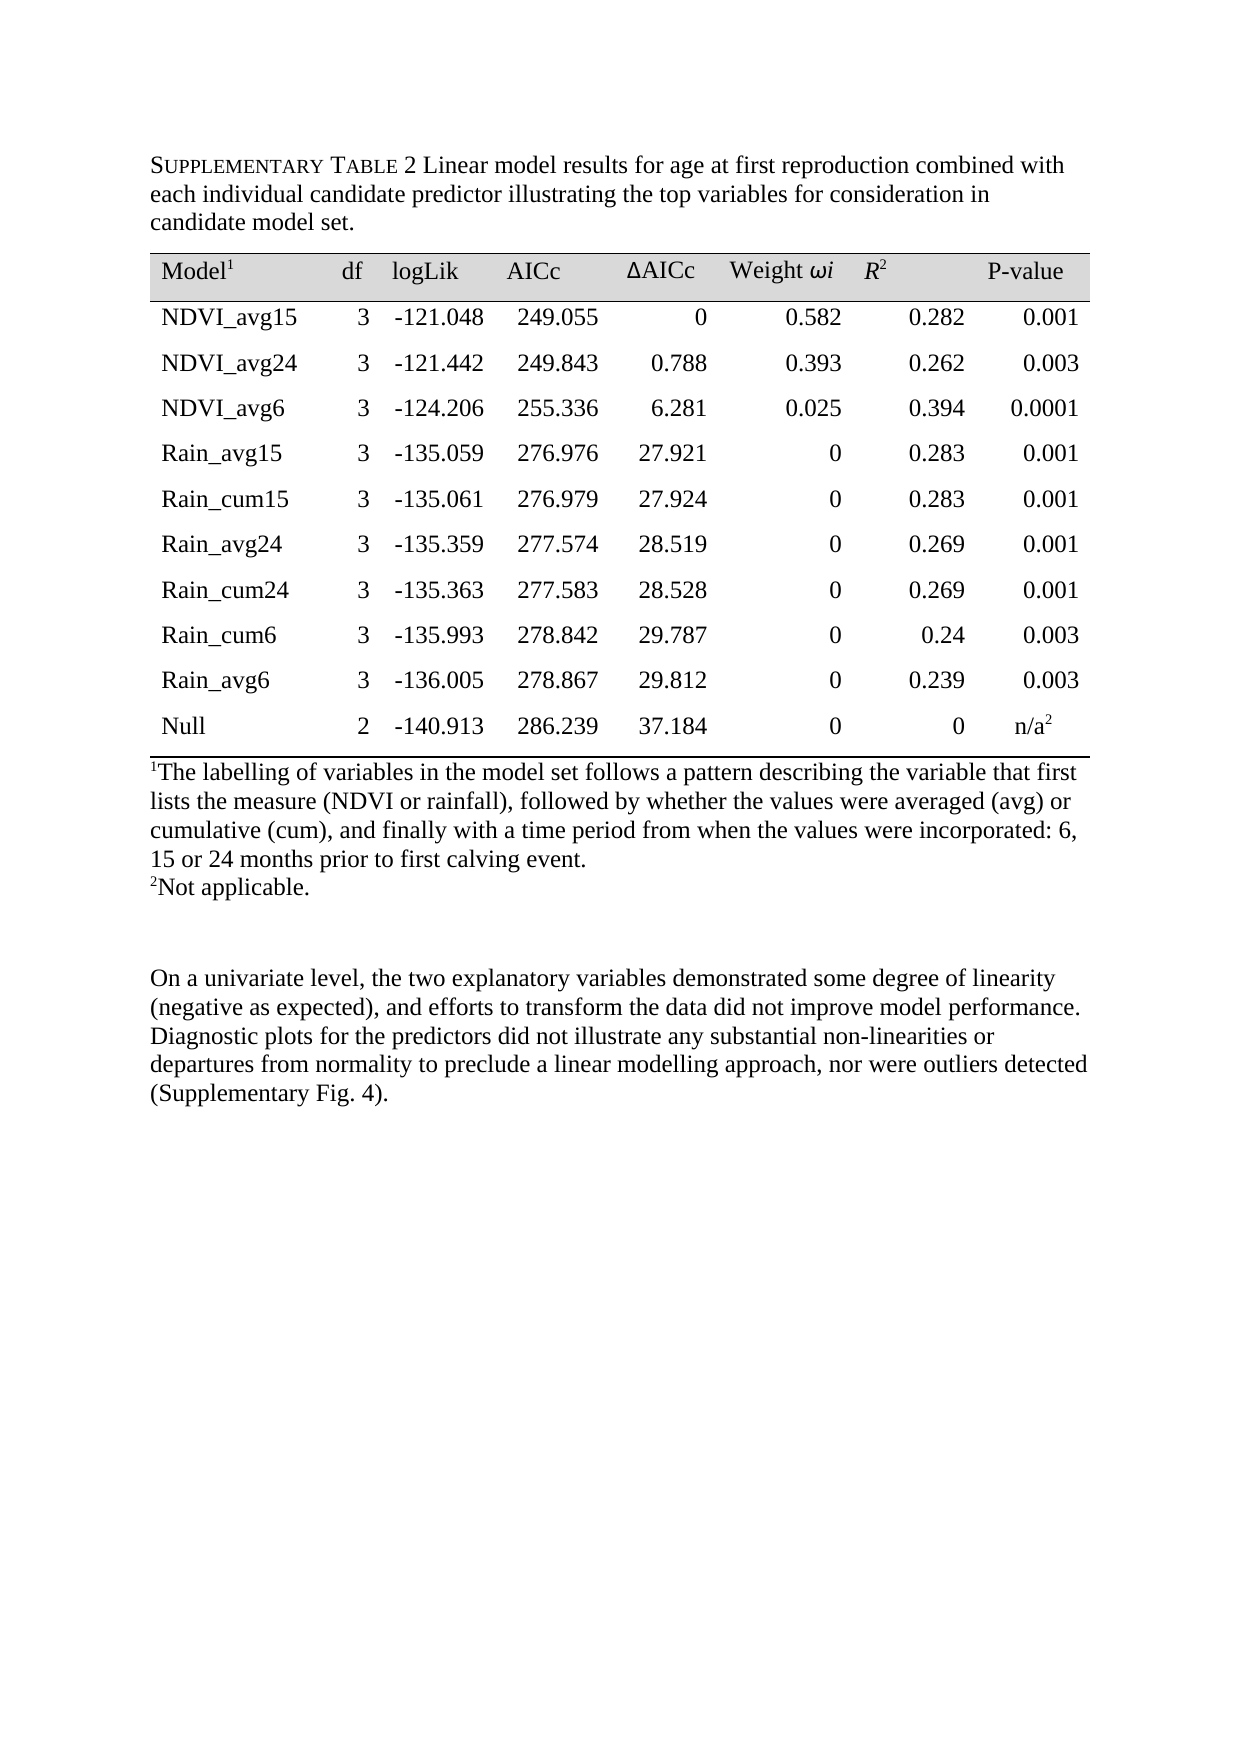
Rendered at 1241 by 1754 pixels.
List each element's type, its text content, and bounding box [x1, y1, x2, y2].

table_cell NDVI_avg24 [150, 348, 330, 393]
table_cell 0.283 [853, 439, 976, 484]
table_cell 277.583 [495, 575, 609, 620]
table_header Model1 [150, 254, 330, 301]
table_cell 0 [718, 620, 853, 666]
table_cell 0.393 [718, 348, 853, 393]
table_cell -140.913 [381, 711, 495, 756]
table_cell 0.24 [853, 620, 976, 666]
table_cell 0 [853, 711, 976, 756]
table_cell 0.394 [853, 393, 976, 438]
table_cell -121.048 [381, 302, 495, 348]
table_cell -135.359 [381, 529, 495, 575]
table_cell 0 [718, 711, 853, 756]
table_header logLik [381, 254, 495, 301]
table_cell 0.001 [976, 484, 1090, 529]
table_cell -135.363 [381, 575, 495, 620]
table_cell 2 [330, 711, 381, 756]
table_cell 277.574 [495, 529, 609, 575]
table_cell NDVI_avg6 [150, 393, 330, 438]
table_cell 249.843 [495, 348, 609, 393]
table_cell 0 [718, 439, 853, 484]
table_cell -135.059 [381, 439, 495, 484]
table_cell 3 [330, 529, 381, 575]
table_cell Rain_avg6 [150, 666, 330, 711]
table_cell Rain_avg15 [150, 439, 330, 484]
table_header Weight ωi [718, 254, 853, 301]
table_cell 0.001 [976, 575, 1090, 620]
table_cell 27.924 [609, 484, 718, 529]
table_cell 0.003 [976, 348, 1090, 393]
table_cell 3 [330, 666, 381, 711]
table_cell Rain_cum6 [150, 620, 330, 666]
table_cell Rain_cum24 [150, 575, 330, 620]
table_cell Rain_avg24 [150, 529, 330, 575]
text Supplementary Table 2 Linear model results for age at first reproduction combined with each individual candidate predictor illustrating the top variables for consideration in candidate model set. [150, 150, 1090, 236]
text 2Not applicable. [150, 872, 1090, 901]
table_cell 0.001 [976, 439, 1090, 484]
table_cell 3 [330, 439, 381, 484]
table_cell 29.787 [609, 620, 718, 666]
table_cell 3 [330, 348, 381, 393]
table_cell 3 [330, 393, 381, 438]
table_cell 0.788 [609, 348, 718, 393]
table_cell 0.283 [853, 484, 976, 529]
table_cell Rain_cum15 [150, 484, 330, 529]
table_cell 28.519 [609, 529, 718, 575]
table_cell 28.528 [609, 575, 718, 620]
table_cell 0.025 [718, 393, 853, 438]
table_cell 6.281 [609, 393, 718, 438]
table_header R2 [853, 254, 976, 301]
table_cell 0 [609, 302, 718, 348]
table_cell -135.993 [381, 620, 495, 666]
table_cell 0.003 [976, 666, 1090, 711]
table_cell 0.269 [853, 529, 976, 575]
table_cell 3 [330, 575, 381, 620]
table_header df [330, 254, 381, 301]
table_cell 0 [718, 529, 853, 575]
table_cell 255.336 [495, 393, 609, 438]
table_cell 0.269 [853, 575, 976, 620]
table_cell 37.184 [609, 711, 718, 756]
table_cell 0.001 [976, 529, 1090, 575]
table_cell n/a2 [976, 711, 1090, 756]
table_cell 3 [330, 620, 381, 666]
table_cell 0 [718, 666, 853, 711]
table_cell NDVI_avg15 [150, 302, 330, 348]
table_cell 29.812 [609, 666, 718, 711]
table_cell 278.867 [495, 666, 609, 711]
table_cell 0.003 [976, 620, 1090, 666]
table_cell 0.282 [853, 302, 976, 348]
table_cell 0.239 [853, 666, 976, 711]
table_header P-value [976, 254, 1090, 301]
table_cell 0.0001 [976, 393, 1090, 438]
table_cell 3 [330, 302, 381, 348]
table_cell -121.442 [381, 348, 495, 393]
text 1The labelling of variables in the model set follows a pattern describing the variable that first lists the measure (NDVI or rainfall), followed by whether the values were averaged (avg) or cumulative (cum), and finally with a time period from when the values were incorporated: 6, 15 or 24 months prior to first calving event. [150, 758, 1090, 872]
table_cell -124.206 [381, 393, 495, 438]
table_cell 278.842 [495, 620, 609, 666]
table_header ΔAICc [609, 254, 718, 301]
table_cell 0.262 [853, 348, 976, 393]
table_cell 276.979 [495, 484, 609, 529]
table_cell 3 [330, 484, 381, 529]
table_cell 27.921 [609, 439, 718, 484]
table_cell Null [150, 711, 330, 756]
table_cell 0 [718, 484, 853, 529]
table_cell 0.001 [976, 302, 1090, 348]
table_header AICc [495, 254, 609, 301]
table_cell 249.055 [495, 302, 609, 348]
table_cell 0 [718, 575, 853, 620]
table_cell 276.976 [495, 439, 609, 484]
table_cell 0.582 [718, 302, 853, 348]
table_cell -135.061 [381, 484, 495, 529]
table_cell 286.239 [495, 711, 609, 756]
text On a univariate level, the two explanatory variables demonstrated some degree of linearity (negative as expected), and efforts to transform the data did not improve model performance. Diagnostic plots for the predictors did not illustrate any substantial non-linearities or departures from normality to preclude a linear modelling approach, nor were outliers detected (Supplementary Fig. 4). [150, 963, 1090, 1107]
table_cell -136.005 [381, 666, 495, 711]
